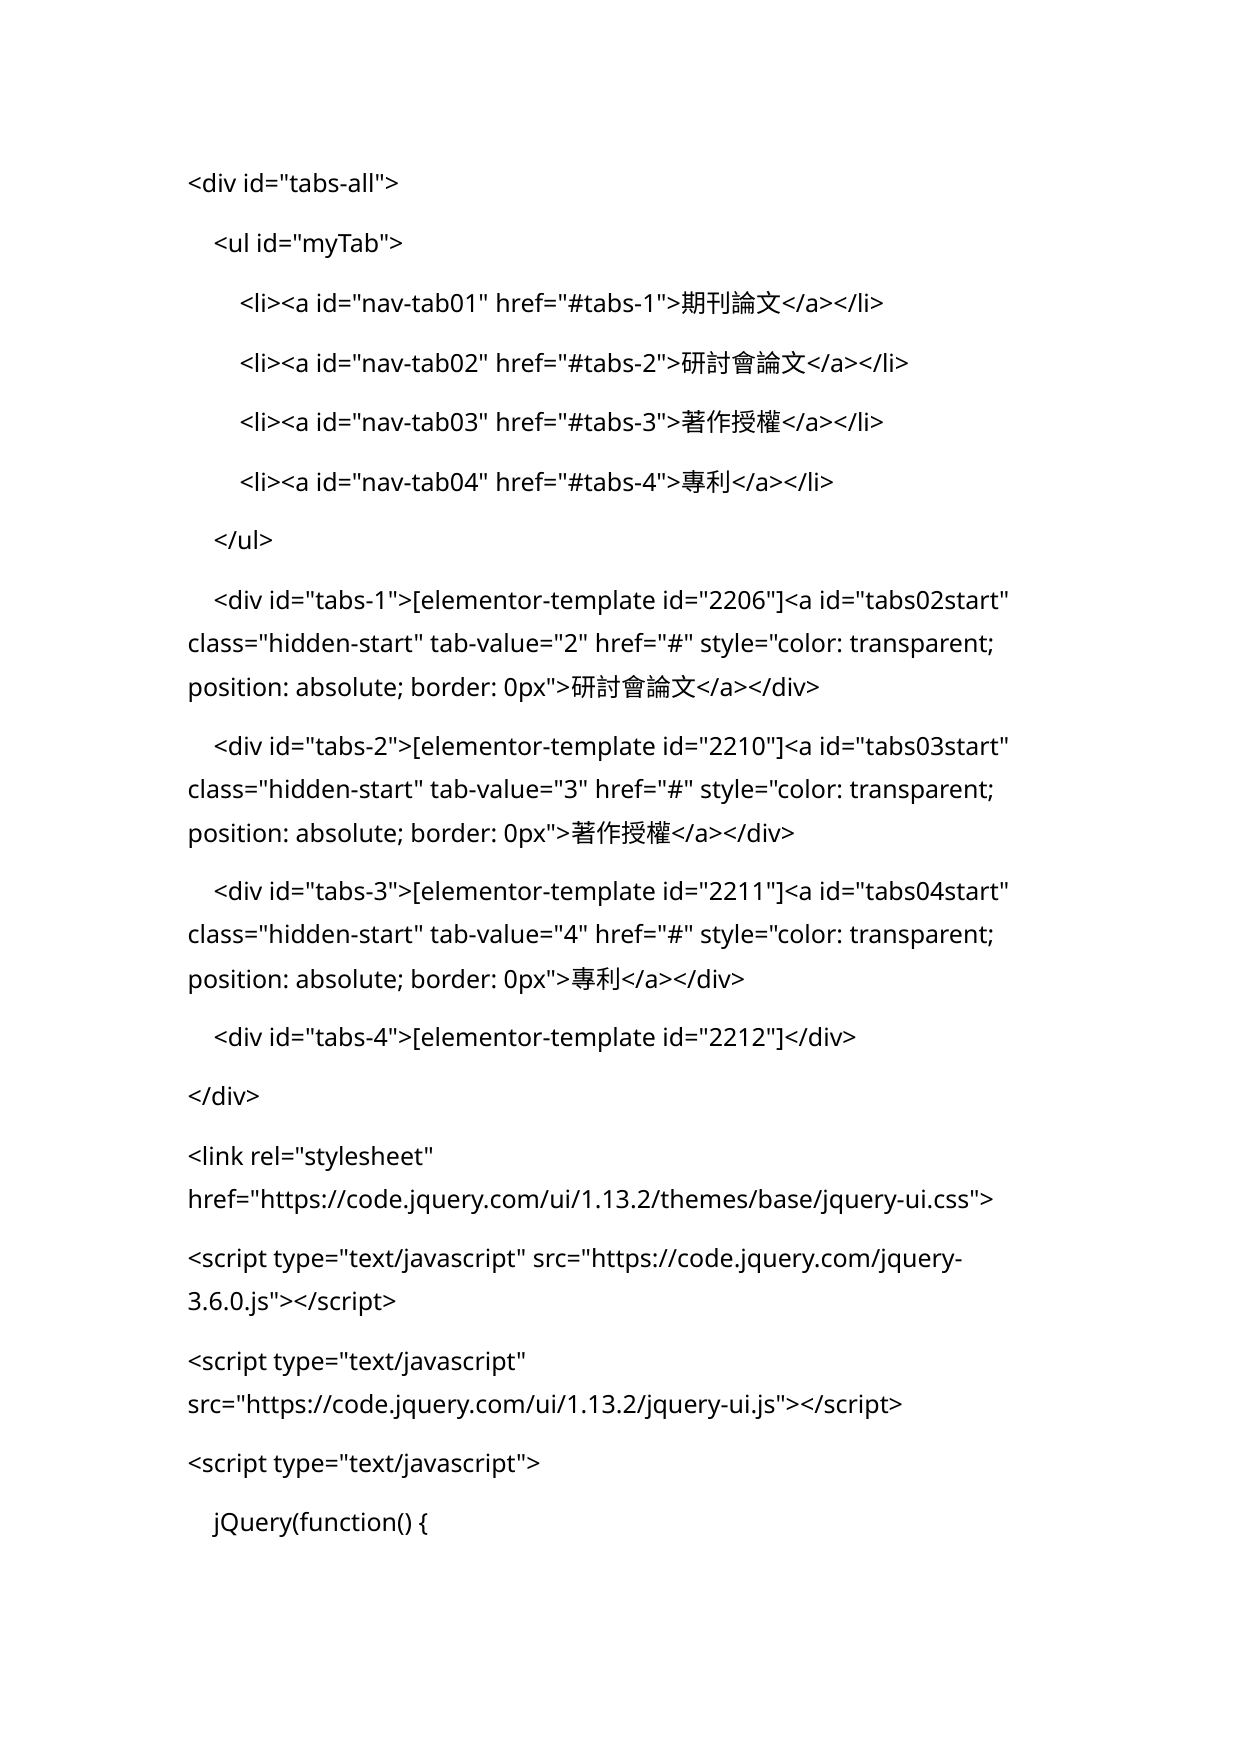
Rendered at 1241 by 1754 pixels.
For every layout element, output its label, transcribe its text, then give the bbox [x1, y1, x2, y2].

text <li><a id="nav-tab01" href="#tabs-1">期刊論文</a></li> [187, 283, 1053, 321]
text <div id="tabs-2">[elementor-template id="2210"]<a id="tabs03start" class="hidden-start" tab-value="3" href="#" style="color: transparent; position: absolute; border: 0px">著作授權</a></div> [187, 726, 1053, 850]
text <ul id="myTab"> [187, 224, 1053, 261]
text <div id="tabs-4">[elementor-template id="2212"]</div> [187, 1018, 1053, 1056]
text <li><a id="nav-tab04" href="#tabs-4">專利</a></li> [187, 462, 1053, 499]
text <script type="text/javascript" src="https://code.jquery.com/jquery-3.6.0.js"></script> [187, 1239, 1053, 1320]
text </ul> [187, 521, 1053, 559]
text <script type="text/javascript"> [187, 1444, 1053, 1481]
text <div id="tabs-1">[elementor-template id="2206"]<a id="tabs02start" class="hidden-start" tab-value="2" href="#" style="color: transparent; position: absolute; border: 0px">研討會論文</a></div> [187, 581, 1053, 704]
text <li><a id="nav-tab03" href="#tabs-3">著作授權</a></li> [187, 402, 1053, 440]
text </div> [187, 1077, 1053, 1115]
text <div id="tabs-all"> [187, 164, 1053, 202]
text <div id="tabs-3">[elementor-template id="2211"]<a id="tabs04start" class="hidden-start" tab-value="4" href="#" style="color: transparent; position: absolute; border: 0px">專利</a></div> [187, 872, 1053, 996]
text jQuery(function() { [187, 1503, 1053, 1541]
text <li><a id="nav-tab02" href="#tabs-2">研討會論文</a></li> [187, 343, 1053, 380]
text <link rel="stylesheet" href="https://code.jquery.com/ui/1.13.2/themes/base/jquery-ui.css"> [187, 1137, 1053, 1217]
text <script type="text/javascript" src="https://code.jquery.com/ui/1.13.2/jquery-ui.js"></script> [187, 1341, 1053, 1422]
